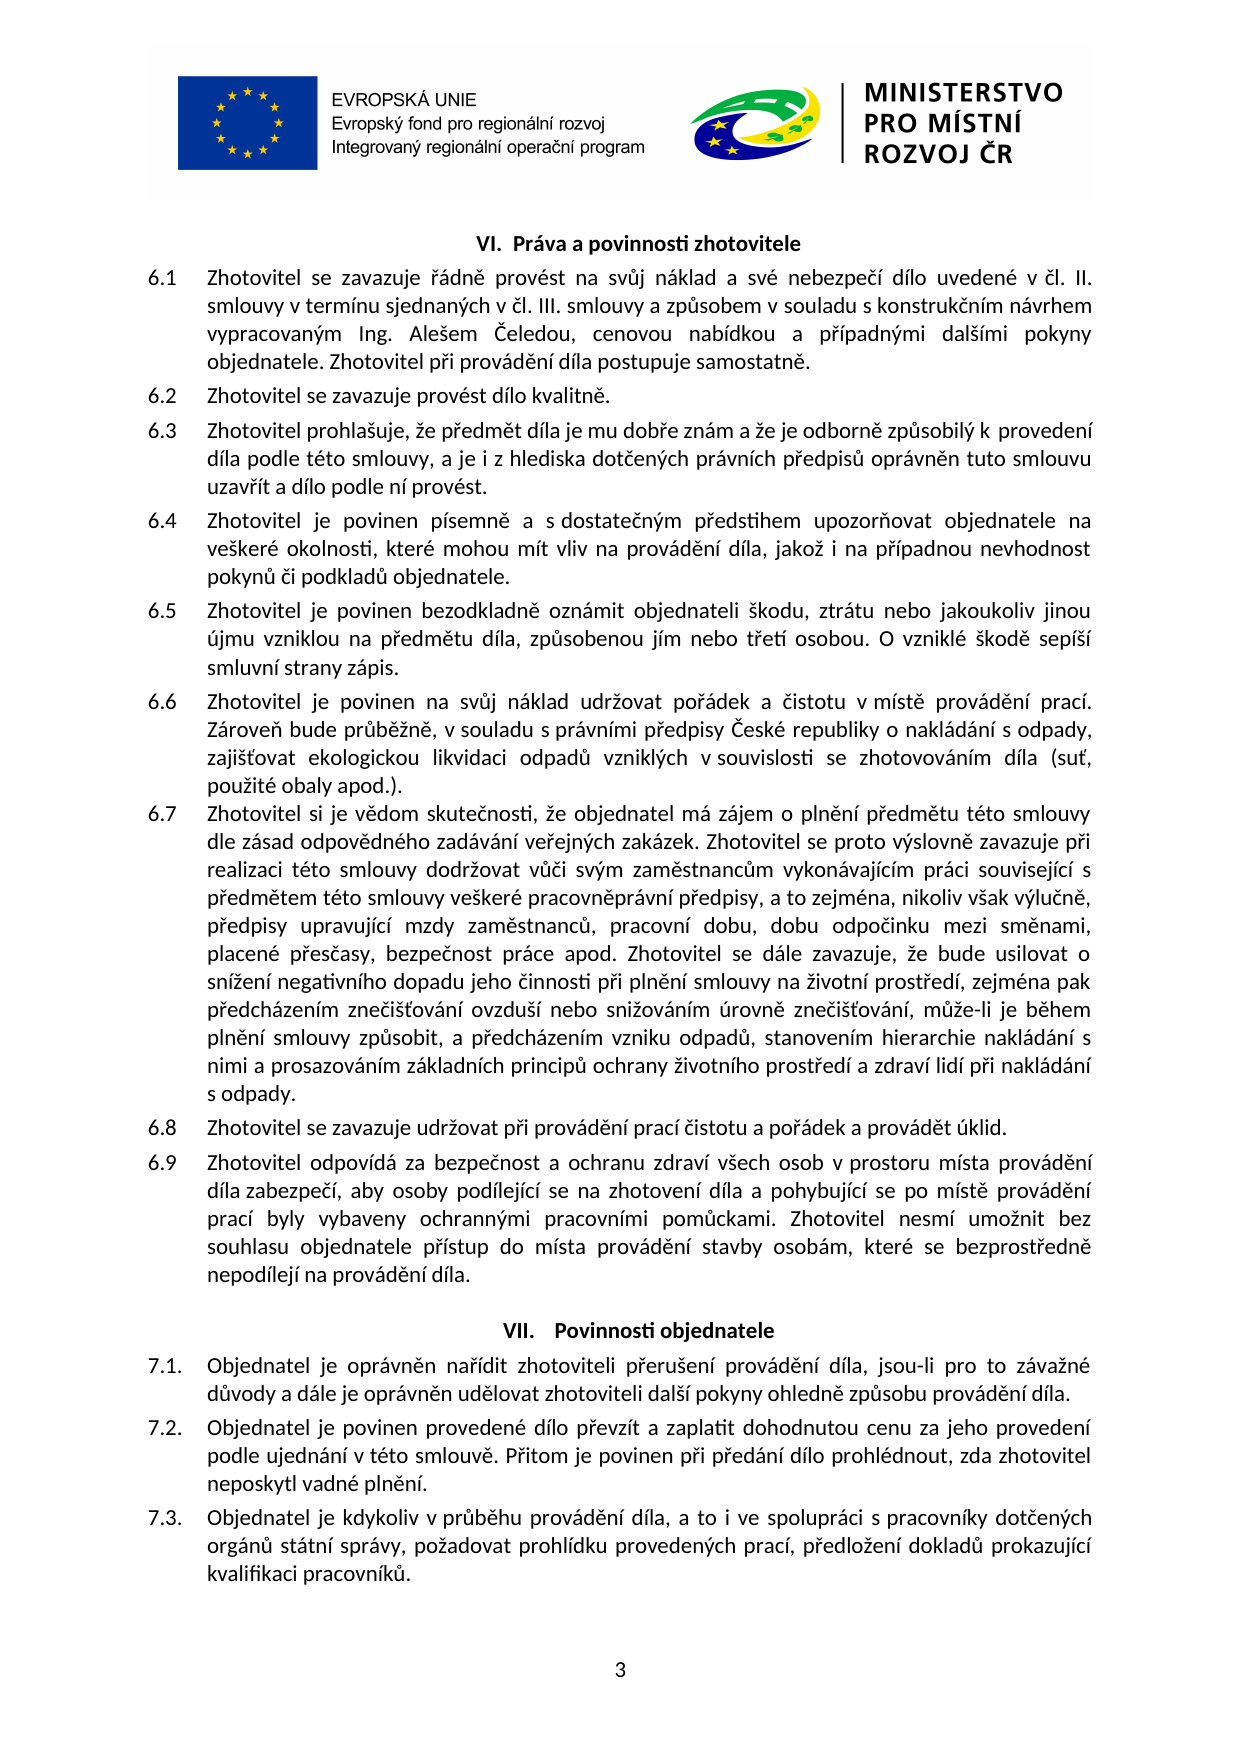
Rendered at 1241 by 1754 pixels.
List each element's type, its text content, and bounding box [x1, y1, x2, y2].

list Práva a povinnosti zhotovitele [185, 229, 1092, 257]
list Zhotovitel je povinen na svůj náklad udržovat pořádek a čistotu v místě provádění prací. Zároveň bude průběžně, v souladu s právními předpisy České republiky o nakládání s odpady, zajišťovat ekologickou likvidaci odpadů vzniklých v souvislosti se zhotovováním díla (suť, použité obaly apod.). [148, 687, 1092, 799]
list Zhotovitel je povinen písemně a s dostatečným předstihem upozorňovat objednatele na veškeré okolnosti, které mohou mít vliv na provádění díla, jakož i na případnou nevhodnost pokynů či podkladů objednatele. [148, 506, 1092, 590]
list Objednatel je povinen provedené dílo převzít a zaplatit dohodnutou cenu za jeho provedení podle ujednání v této smlouvě. Přitom je povinen při předání dílo prohlédnout, zda zhotovitel neposkytl vadné plnění. [148, 1413, 1092, 1497]
list Zhotovitel je povinen bezodkladně oznámit objednateli škodu, ztrátu nebo jakoukoliv jinou újmu vzniklou na předmětu díla, způsobenou jím nebo třetí osobou. O vzniklé škodě sepíší smluvní strany zápis. [148, 597, 1092, 681]
list Zhotovitel se zavazuje provést dílo kvalitně. [148, 382, 1092, 410]
list Zhotovitel si je vědom skutečnosti, že objednatel má zájem o plnění předmětu této smlouvy dle zásad odpovědného zadávání veřejných zakázek. Zhotovitel se proto výslovně zavazuje při realizaci této smlouvy dodržovat vůči svým zaměstnancům vykonávajícím práci související s předmětem této smlouvy veškeré pracovněprávní předpisy, a to zejména, nikoliv však výlučně, předpisy upravující mzdy zaměstnanců, pracovní dobu, dobu odpočinku mezi směnami, placené přesčasy, bezpečnost práce apod. Zhotovitel se dále zavazuje, že bude usilovat o snížení negativního dopadu jeho činnosti při plnění smlouvy na životní prostředí, zejména pak předcházením znečišťování ovzduší nebo snižováním úrovně znečišťování, může-li je během plnění smlouvy způsobit, a předcházením vzniku odpadů, stanovením hierarchie nakládání s nimi a prosazováním základních principů ochrany životního prostředí a zdraví lidí při nakládání s odpady. [148, 799, 1092, 1107]
list Objednatel je kdykoliv v průběhu provádění díla, a to i ve spolupráci s pracovníky dotčených orgánů státní správy, požadovat prohlídku provedených prací, předložení dokladů prokazující kvalifikaci pracovníků. [148, 1503, 1092, 1587]
list Zhotovitel odpovídá za bezpečnost a ochranu zdraví všech osob v prostoru místa provádění díla zabezpečí, aby osoby podílející se na zhotovení díla a pohybující se po místě provádění prací byly vybaveny ochrannými pracovními pomůckami. Zhotovitel nesmí umožnit bez souhlasu objednatele přístup do místa provádění stavby osobám, které se bezprostředně nepodílejí na provádění díla. [148, 1148, 1092, 1288]
list Zhotovitel prohlašuje, že předmět díla je mu dobře znám a že je odborně způsobilý k provedení díla podle této smlouvy, a je i z hlediska dotčených právních předpisů oprávněn tuto smlouvu uzavřít a dílo podle ní provést. [148, 416, 1092, 500]
list Zhotovitel se zavazuje udržovat při provádění prací čistotu a pořádek a provádět úklid. [148, 1113, 1092, 1141]
list Povinnosti objednatele [185, 1317, 1092, 1344]
list Objednatel je oprávněn nařídit zhotoviteli přerušení provádění díla, jsou-li pro to závažné důvody a dále je oprávněn udělovat zhotoviteli další pokyny ohledně způsobu provádění díla. [148, 1351, 1092, 1407]
picture [147, 44, 1093, 201]
list Zhotovitel se zavazuje řádně provést na svůj náklad a své nebezpečí dílo uvedené v čl. II. smlouvy v termínu sjednaných v čl. III. smlouvy a způsobem v souladu s konstrukčním návrhem vypracovaným Ing. Alešem Čeledou, cenovou nabídkou a případnými dalšími pokyny objednatele. Zhotovitel při provádění díla postupuje samostatně. [148, 263, 1092, 375]
